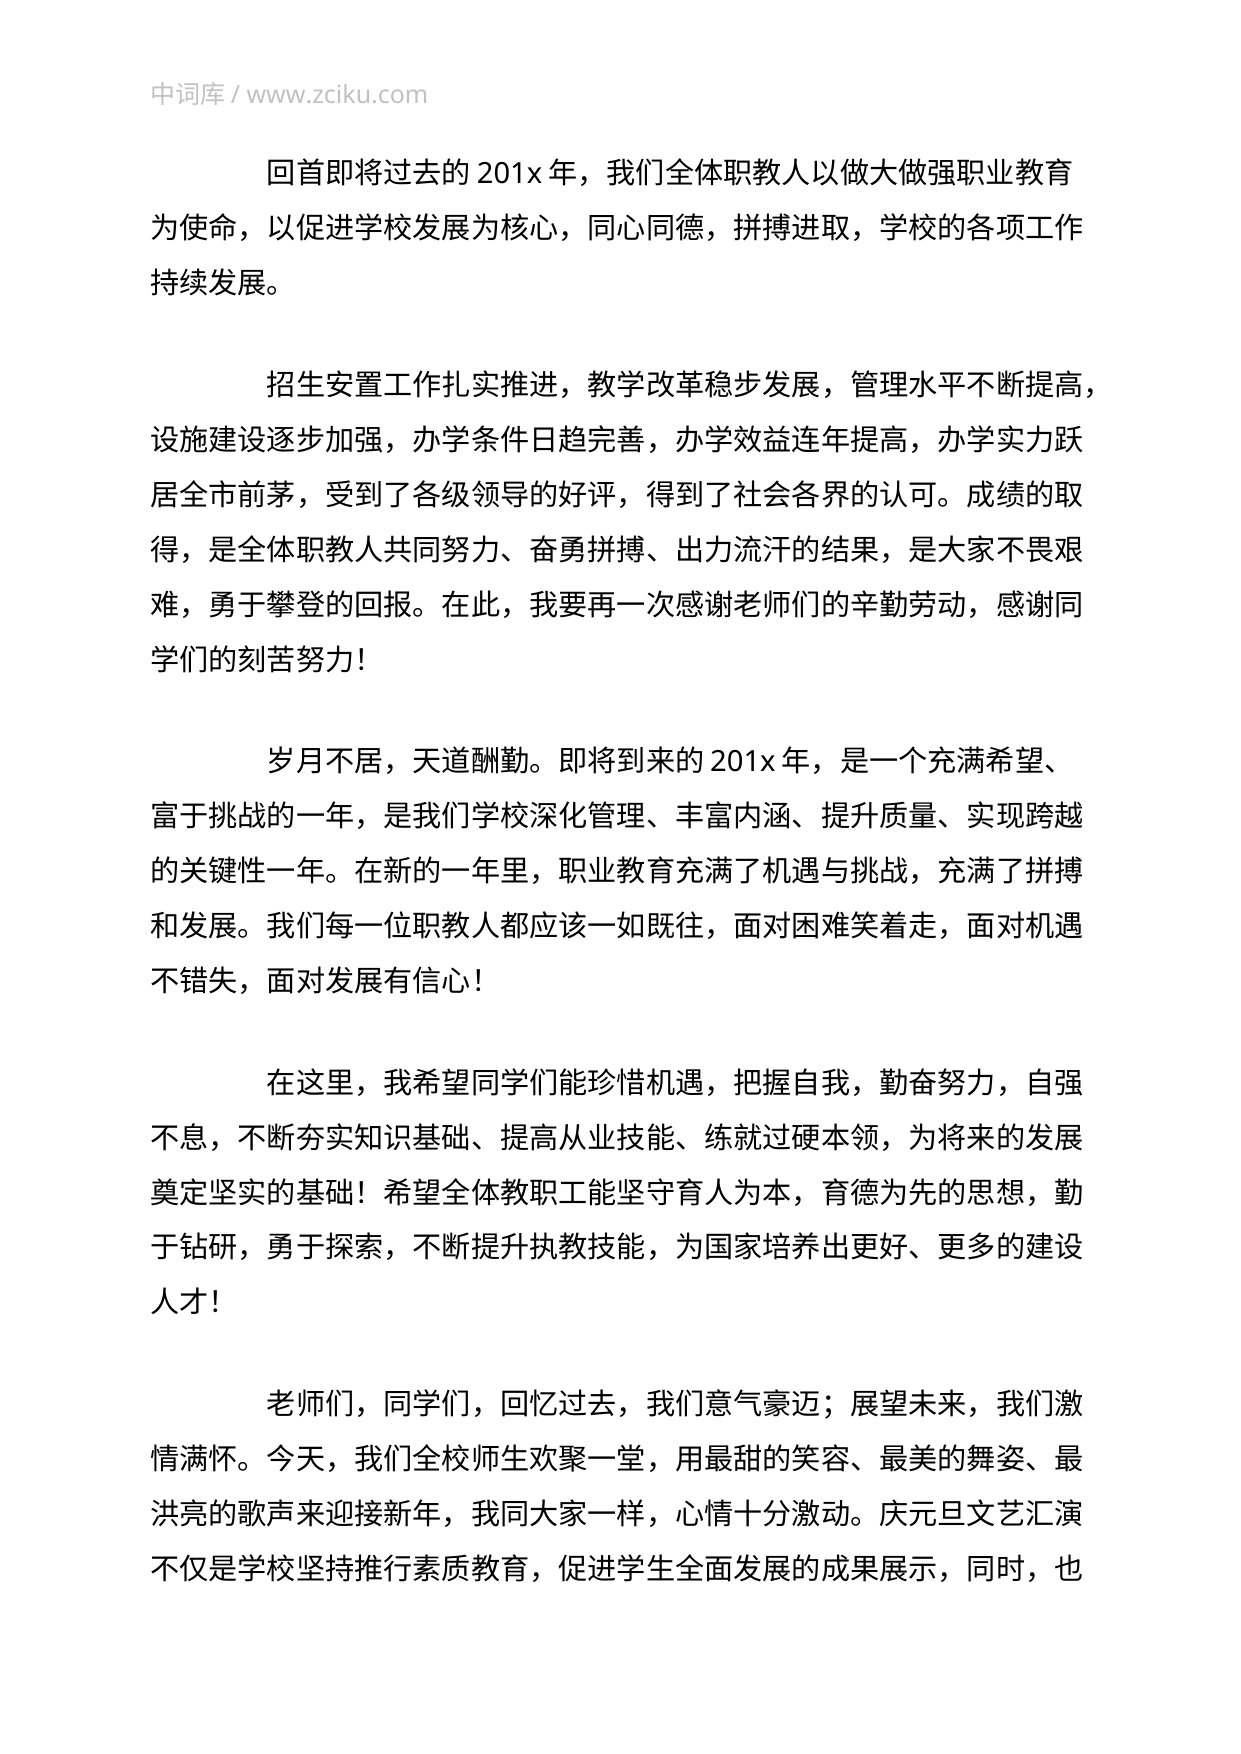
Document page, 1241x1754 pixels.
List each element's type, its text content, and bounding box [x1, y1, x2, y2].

text 招生安置工作扎实推进，教学改革稳步发展，管理水平不断提高，设施建设逐步加强，办学条件日趋完善，办学效益连年提高，办学实力跃居全市前茅，受到了各级领导的好评，得到了社会各界的认可。成绩的取得，是全体职教人共同努力、奋勇拼搏、出力流汗的结果，是大家不畏艰难，勇于攀登的回报。在此，我要再一次感谢老师们的辛勤劳动，感谢同学们的刻苦努力！ [150, 362, 1090, 678]
text 回首即将过去的201x年，我们全体职教人以做大做强职业教育为使命，以促进学校发展为核心，同心同德，拼搏进取，学校的各项工作持续发展。 [150, 150, 1090, 302]
text 岁月不居，天道酬勤。即将到来的201x年，是一个充满希望、富于挑战的一年，是我们学校深化管理、丰富内涵、提升质量、实现跨越的关键性一年。在新的一年里，职业教育充满了机遇与挑战，充满了拼搏和发展。我们每一位职教人都应该一如既往，面对困难笑着走，面对机遇不错失，面对发展有信心！ [150, 738, 1090, 1000]
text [150, 1381, 1090, 1588]
text 在这里，我希望同学们能珍惜机遇，把握自我，勤奋努力，自强不息，不断夯实知识基础、提高从业技能、练就过硬本领，为将来的发展奠定坚实的基础！希望全体教职工能坚守育人为本，育德为先的思想，勤于钻研，勇于探索，不断提升执教技能，为国家培养出更好、更多的建设人才！ [150, 1059, 1090, 1321]
